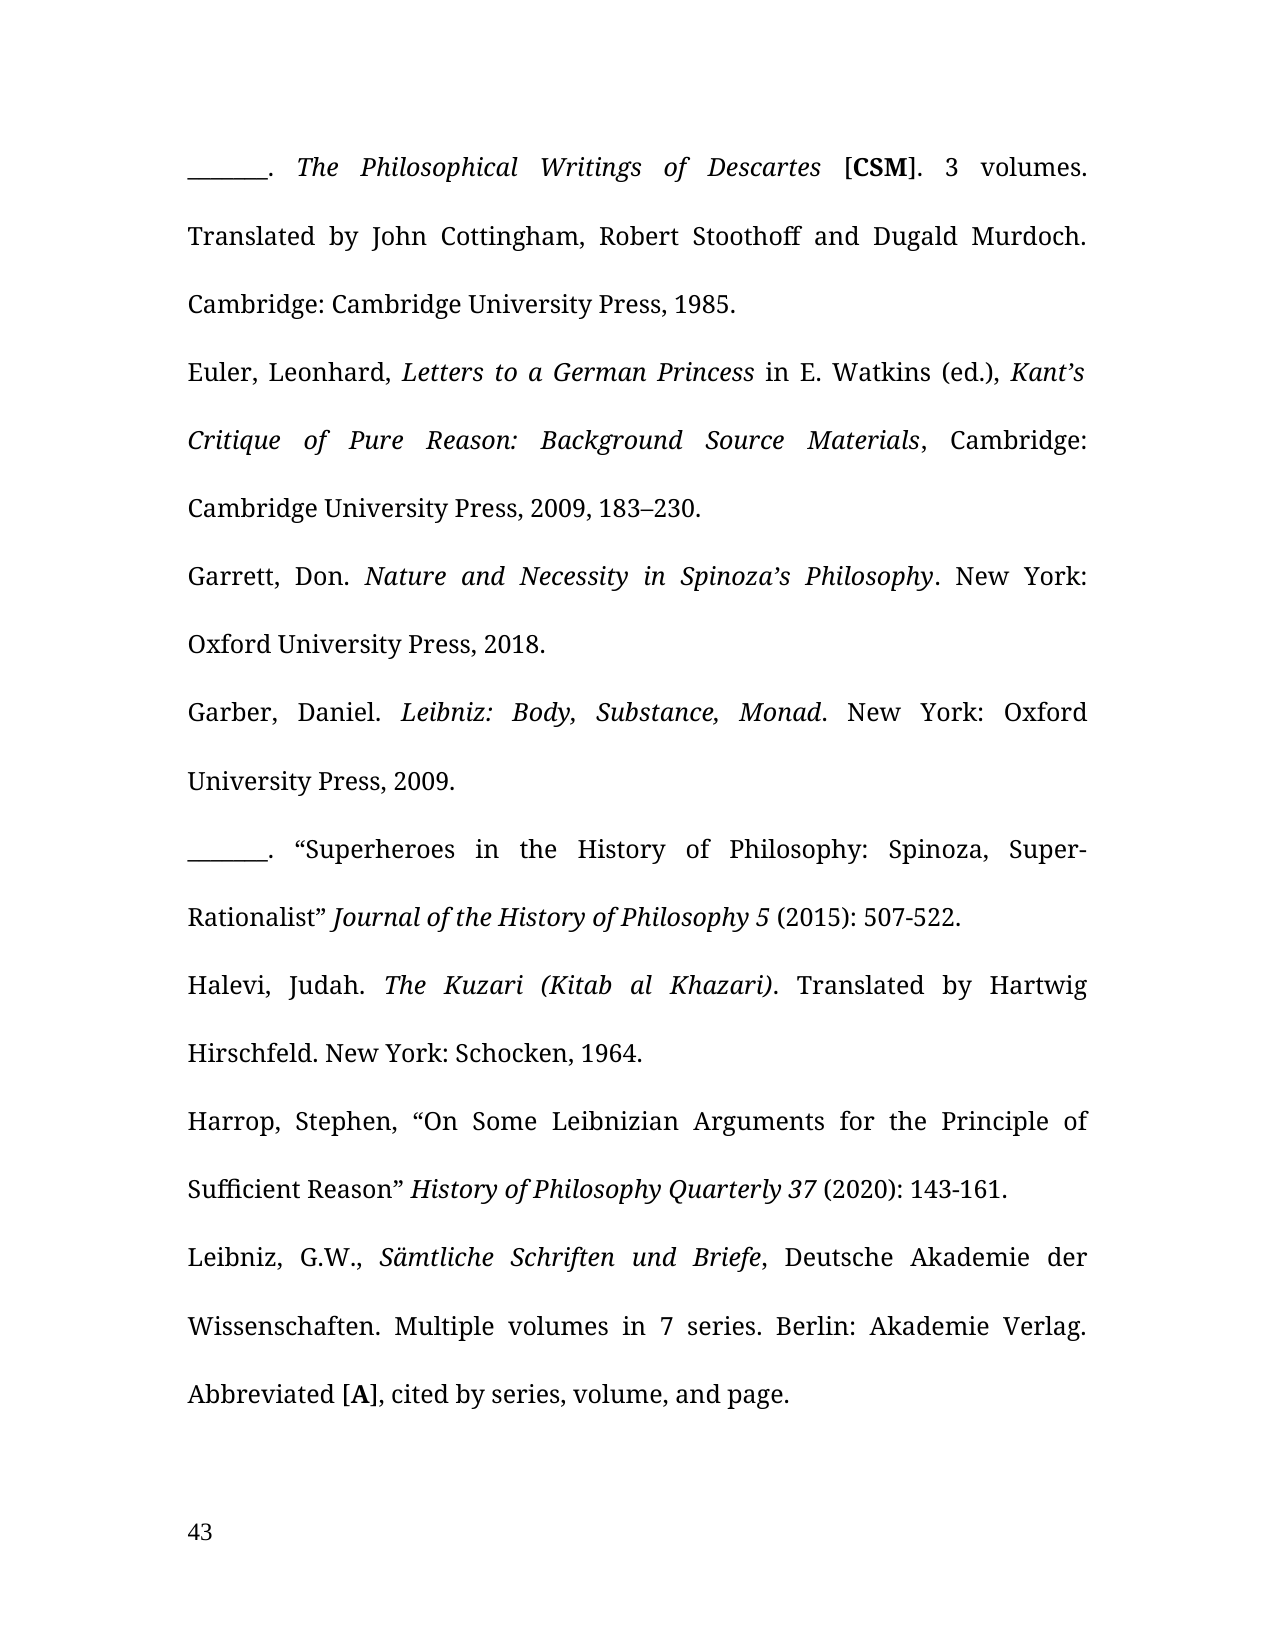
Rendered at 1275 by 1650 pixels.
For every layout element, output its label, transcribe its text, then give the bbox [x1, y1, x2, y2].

text Leibniz, G.W., Sämtliche Schriften und Briefe, Deutsche Akademie der Wissenschaften. Multiple volumes in 7 series. Berlin: Akademie Verlag. Abbreviated [A], cited by series, volume, and page. [187, 1240, 1087, 1410]
text Halevi, Judah. The Kuzari (Kitab al Khazari). Translated by Hartwig Hirschfeld. New York: Schocken, 1964. [187, 967, 1087, 1070]
text _______. “Superheroes in the History of Philosophy: Spinoza, Super-Rationalist” Journal of the History of Philosophy 5 (2015): 507-522. [187, 831, 1087, 933]
text _______. The Philosophical Writings of Descartes [CSM]. 3 volumes. Translated by John Cottingham, Robert Stoothoff and Dugald Murdoch. Cambridge: Cambridge University Press, 1985. [187, 150, 1087, 320]
text Garrett, Don. Nature and Necessity in Spinoza’s Philosophy. New York: Oxford University Press, 2018. [187, 559, 1087, 661]
text Garber, Daniel. Leibniz: Body, Substance, Monad. New York: Oxford University Press, 2009. [187, 695, 1087, 797]
text Harrop, Stephen, “On Some Leibnizian Arguments for the Principle of Sufficient Reason” History of Philosophy Quarterly 37 (2020): 143-161. [187, 1104, 1087, 1206]
text Euler, Leonhard, Letters to a German Princess in E. Watkins (ed.), Kant’s Critique of Pure Reason: Background Source Materials, Cambridge: Cambridge University Press, 2009, 183–230. [187, 354, 1087, 525]
